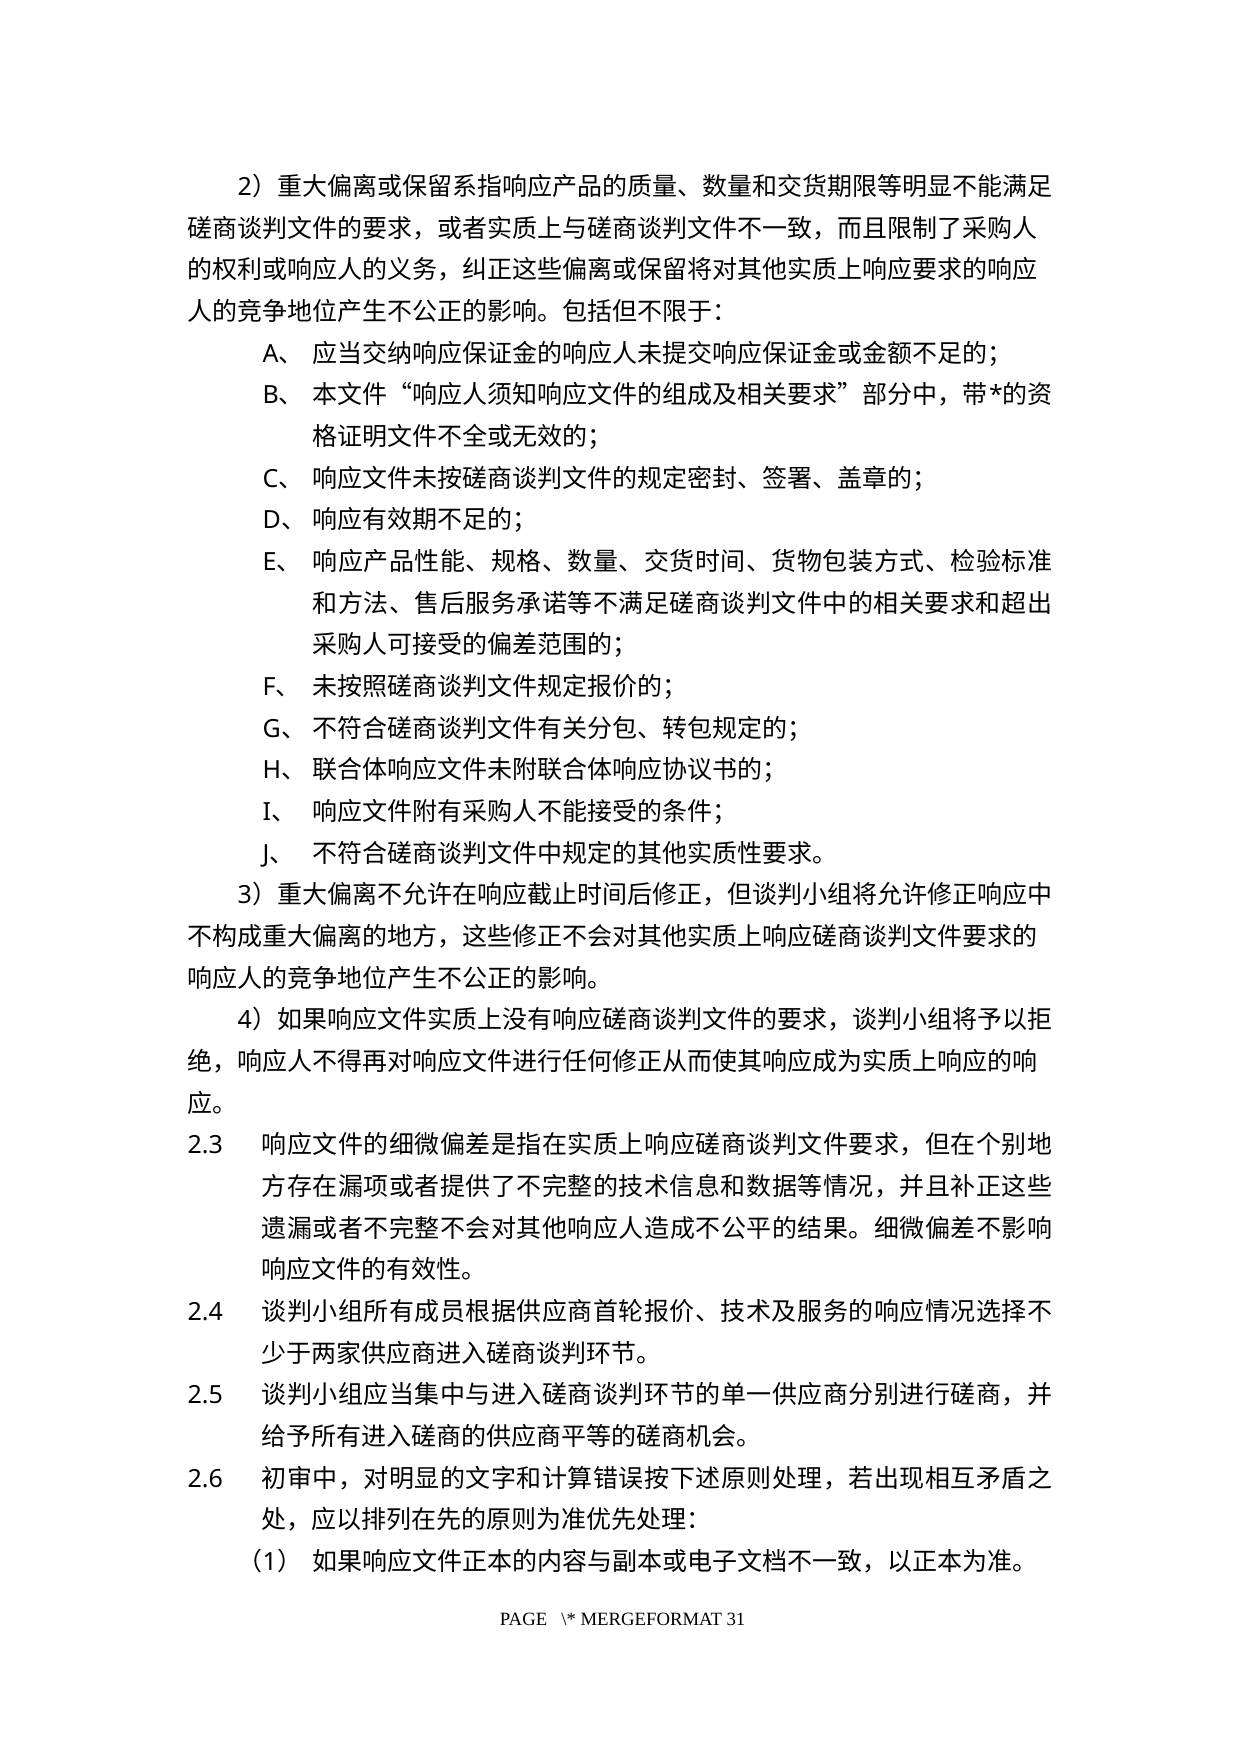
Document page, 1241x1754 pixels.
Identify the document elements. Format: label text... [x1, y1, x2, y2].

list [237, 1537, 1053, 1579]
text 3）重大偏离不允许在响应截止时间后修正，但谈判小组将允许修正响应中不构成重大偏离的地方，这些修正不会对其他实质上响应磋商谈判文件要求的响应人的竞争地位产生不公正的影响。 [187, 870, 1053, 995]
text 4）如果响应文件实质上没有响应磋商谈判文件的要求，谈判小组将予以拒绝，响应人不得再对响应文件进行任何修正从而使其响应成为实质上响应的响应。 [187, 995, 1053, 1120]
list 初审中，对明显的文字和计算错误按下述原则处理，若出现相互矛盾之处，应以排列在先的原则为准优先处理： [187, 1454, 1053, 1537]
list 联合体响应文件未附联合体响应协议书的； [262, 745, 1053, 787]
list 不符合磋商谈判文件中规定的其他实质性要求。 [262, 829, 1053, 870]
list 本文件“响应人须知响应文件的组成及相关要求”部分中，带*的资格证明文件不全或无效的； [262, 370, 1053, 454]
list 响应文件未按磋商谈判文件的规定密封、签署、盖章的； [262, 454, 1053, 495]
list 响应产品性能、规格、数量、交货时间、货物包装方式、检验标准和方法、售后服务承诺等不满足磋商谈判文件中的相关要求和超出采购人可接受的偏差范围的； [262, 537, 1053, 662]
list 谈判小组所有成员根据供应商首轮报价、技术及服务的响应情况选择不少于两家供应商进入磋商谈判环节。 [187, 1287, 1053, 1370]
list 响应有效期不足的； [262, 495, 1053, 537]
text 2）重大偏离或保留系指响应产品的质量、数量和交货期限等明显不能满足磋商谈判文件的要求，或者实质上与磋商谈判文件不一致，而且限制了采购人的权利或响应人的义务，纠正这些偏离或保留将对其他实质上响应要求的响应人的竞争地位产生不公正的影响。包括但不限于： [187, 162, 1053, 329]
list 未按照磋商谈判文件规定报价的； [262, 662, 1053, 704]
list 响应文件的细微偏差是指在实质上响应磋商谈判文件要求，但在个别地方存在漏项或者提供了不完整的技术信息和数据等情况，并且补正这些遗漏或者不完整不会对其他响应人造成不公平的结果。细微偏差不影响响应文件的有效性。 [187, 1120, 1053, 1287]
list 不符合磋商谈判文件有关分包、转包规定的； [262, 704, 1053, 745]
list 响应文件附有采购人不能接受的条件； [262, 787, 1053, 829]
list 应当交纳响应保证金的响应人未提交响应保证金或金额不足的； [262, 329, 1053, 370]
list 谈判小组应当集中与进入磋商谈判环节的单一供应商分别进行磋商，并给予所有进入磋商的供应商平等的磋商机会。 [187, 1370, 1053, 1454]
